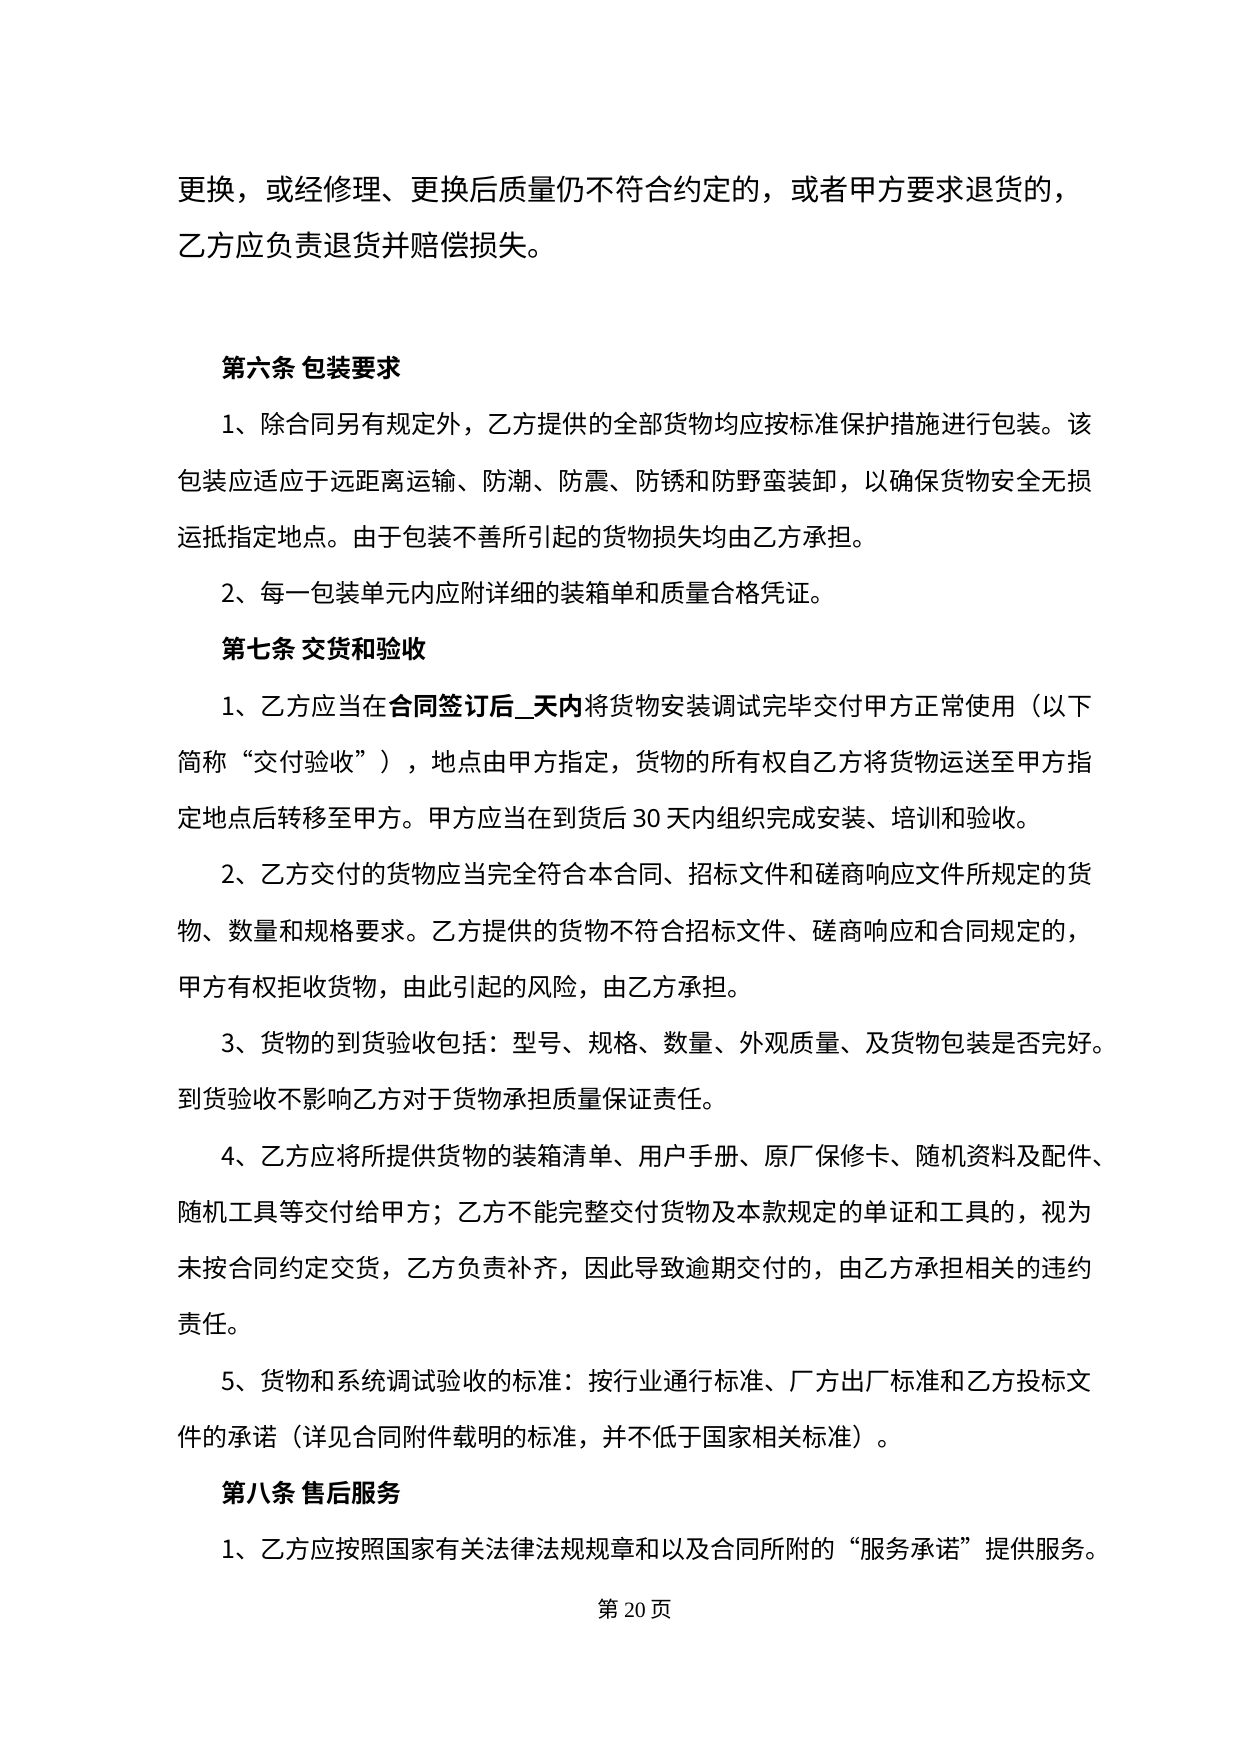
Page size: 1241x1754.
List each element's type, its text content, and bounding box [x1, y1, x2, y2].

text 1、乙方应当在合同签订后 天内将货物安装调试完毕交付甲方正常使用（以下简称“交付验收”），地点由甲方指定，货物的所有权自乙方将货物运送至甲方指定地点后转移至甲方。甲方应当在到货后30天内组织完成安装、培训和验收。 [177, 670, 1092, 839]
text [177, 155, 1092, 267]
text 第六条 包装要求 [177, 332, 1092, 389]
text 2、每一包装单元内应附详细的装箱单和质量合格凭证。 [177, 557, 1092, 614]
text 5、货物和系统调试验收的标准：按行业通行标准、厂方出厂标准和乙方投标文件的承诺（详见合同附件载明的标准，并不低于国家相关标准）。 [177, 1345, 1092, 1457]
text 1、除合同另有规定外，乙方提供的全部货物均应按标准保护措施进行包装。该包装应适应于远距离运输、防潮、防震、防锈和防野蛮装卸，以确保货物安全无损运抵指定地点。由于包装不善所引起的货物损失均由乙方承担。 [177, 389, 1092, 557]
text 第八条 售后服务 [177, 1457, 1092, 1514]
text 4、乙方应将所提供货物的装箱清单、用户手册、原厂保修卡、随机资料及配件、随机工具等交付给甲方；乙方不能完整交付货物及本款规定的单证和工具的，视为未按合同约定交货，乙方负责补齐，因此导致逾期交付的，由乙方承担相关的违约责任。 [177, 1120, 1092, 1345]
text 1、乙方应按照国家有关法律法规规章和以及合同所附的“服务承诺”提供服务。 [177, 1514, 1092, 1570]
text 2、乙方交付的货物应当完全符合本合同、招标文件和磋商响应文件所规定的货物、数量和规格要求。乙方提供的货物不符合招标文件、磋商响应和合同规定的，甲方有权拒收货物，由此引起的风险，由乙方承担。 [177, 839, 1092, 1007]
text 第七条 交货和验收 [177, 614, 1092, 670]
text 3、货物的到货验收包括：型号、规格、数量、外观质量、及货物包装是否完好。到货验收不影响乙方对于货物承担质量保证责任。 [177, 1007, 1092, 1120]
